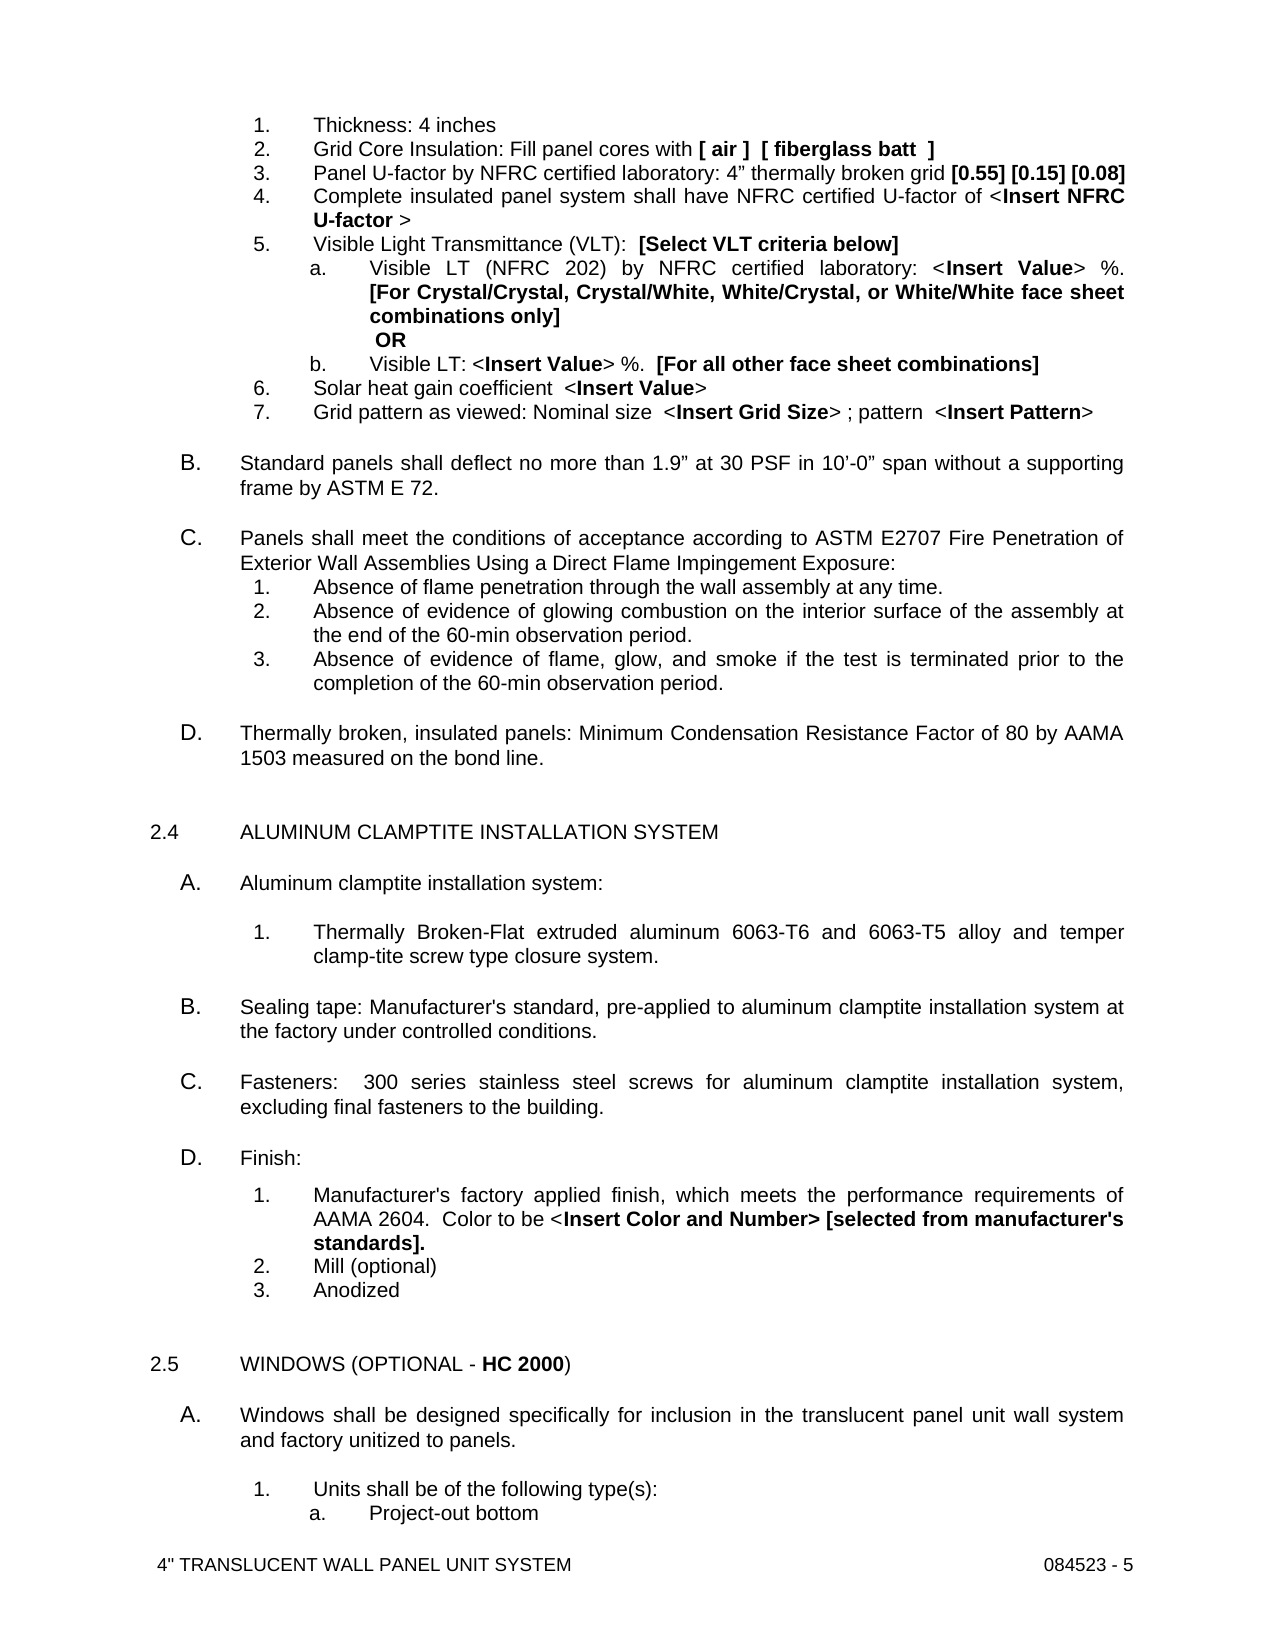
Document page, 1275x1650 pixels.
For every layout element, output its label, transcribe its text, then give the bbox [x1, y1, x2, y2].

text Visible LT: <Insert Value> %. [For all other face sheet combinations] [309, 352, 1125, 376]
text Standard panels shall deflect no more than 1.9” at 30 PSF in 10’-0” span without a supporting frame by ASTM E 72. [180, 449, 1125, 499]
text Absence of evidence of glowing combustion on the interior surface of the assembly at the end of the 60-min observation period. [253, 598, 1125, 646]
list WINDOWS (OPTIONAL - HC 2000) Delete this section if windows are not included. [150, 1352, 1125, 1376]
text Sealing tape: Manufacturer's standard, pre-applied to aluminum clamptite installation system at the factory under controlled conditions. [180, 993, 1125, 1043]
text Complete insulated panel system shall have NFRC certified U-factor of <Insert NFRC U-factor > [253, 184, 1125, 232]
text Fasteners: 300 series stainless steel screws for aluminum clamptite installation system, excluding final fasteners to the building. [180, 1068, 1125, 1118]
text Thermally broken, insulated panels: Minimum Condensation Resistance Factor of 80 by AAMA 1503 measured on the bond line. [180, 719, 1125, 770]
text Solar heat gain coefficient <Insert Value> [253, 376, 1125, 400]
text Manufacturer's factory applied finish, which meets the performance requirements of AAMA 2604. Color to be <Insert Color and Number> [selected from manufacturer's standards]. [253, 1182, 1125, 1254]
text Visible Light Transmittance (VLT): [Select VLT criteria below] [253, 232, 1125, 256]
list Units shall be of the following type(s): [253, 1476, 1125, 1500]
text Anodized [253, 1278, 1125, 1302]
text Thermally Broken-Flat extruded aluminum 6063-T6 and 6063-T5 alloy and temper clamp-tite screw type closure system. [253, 920, 1125, 968]
text Absence of evidence of flame, glow, and smoke if the test is terminated prior to the completion of the 60-min observation period. [253, 646, 1125, 694]
text Visible LT (NFRC 202) by NFRC certified laboratory: <Insert Value> %. [For Crystal/Crystal, Crystal/White, White/Crystal, or White/White face sheet combinations only] [309, 256, 1125, 328]
text Thickness: 4 inches [253, 112, 1125, 136]
text Grid Core Insulation: Fill panel cores with [ air ] [ fiberglass batt ] [253, 136, 1125, 160]
text Absence of flame penetration through the wall assembly at any time. [253, 574, 1125, 598]
text ALUMINUM CLAMPTITE INSTALLATION SYSTEM [150, 820, 1125, 844]
text Panels shall meet the conditions of acceptance according to ASTM E2707 Fire Penetration of Exterior Wall Assemblies Using a Direct Flame Impingement Exposure: [180, 524, 1125, 574]
text Grid pattern as viewed: Nominal size <Insert Grid Size> ; pattern <Insert Pattern> [253, 400, 1125, 424]
text Aluminum clamptite installation system: [180, 869, 1125, 895]
text Mill (optional) [253, 1254, 1125, 1278]
text Panel U-factor by NFRC certified laboratory: 4” thermally broken grid [0.55] [0.15] [0.08] [253, 160, 1134, 184]
list Project-out bottom [309, 1500, 1125, 1524]
list OR [309, 328, 1125, 352]
list Windows shall be designed specifically for inclusion in the translucent panel unit wall system and factory unitized to panels. [180, 1401, 1125, 1451]
text Finish: [180, 1143, 1125, 1170]
